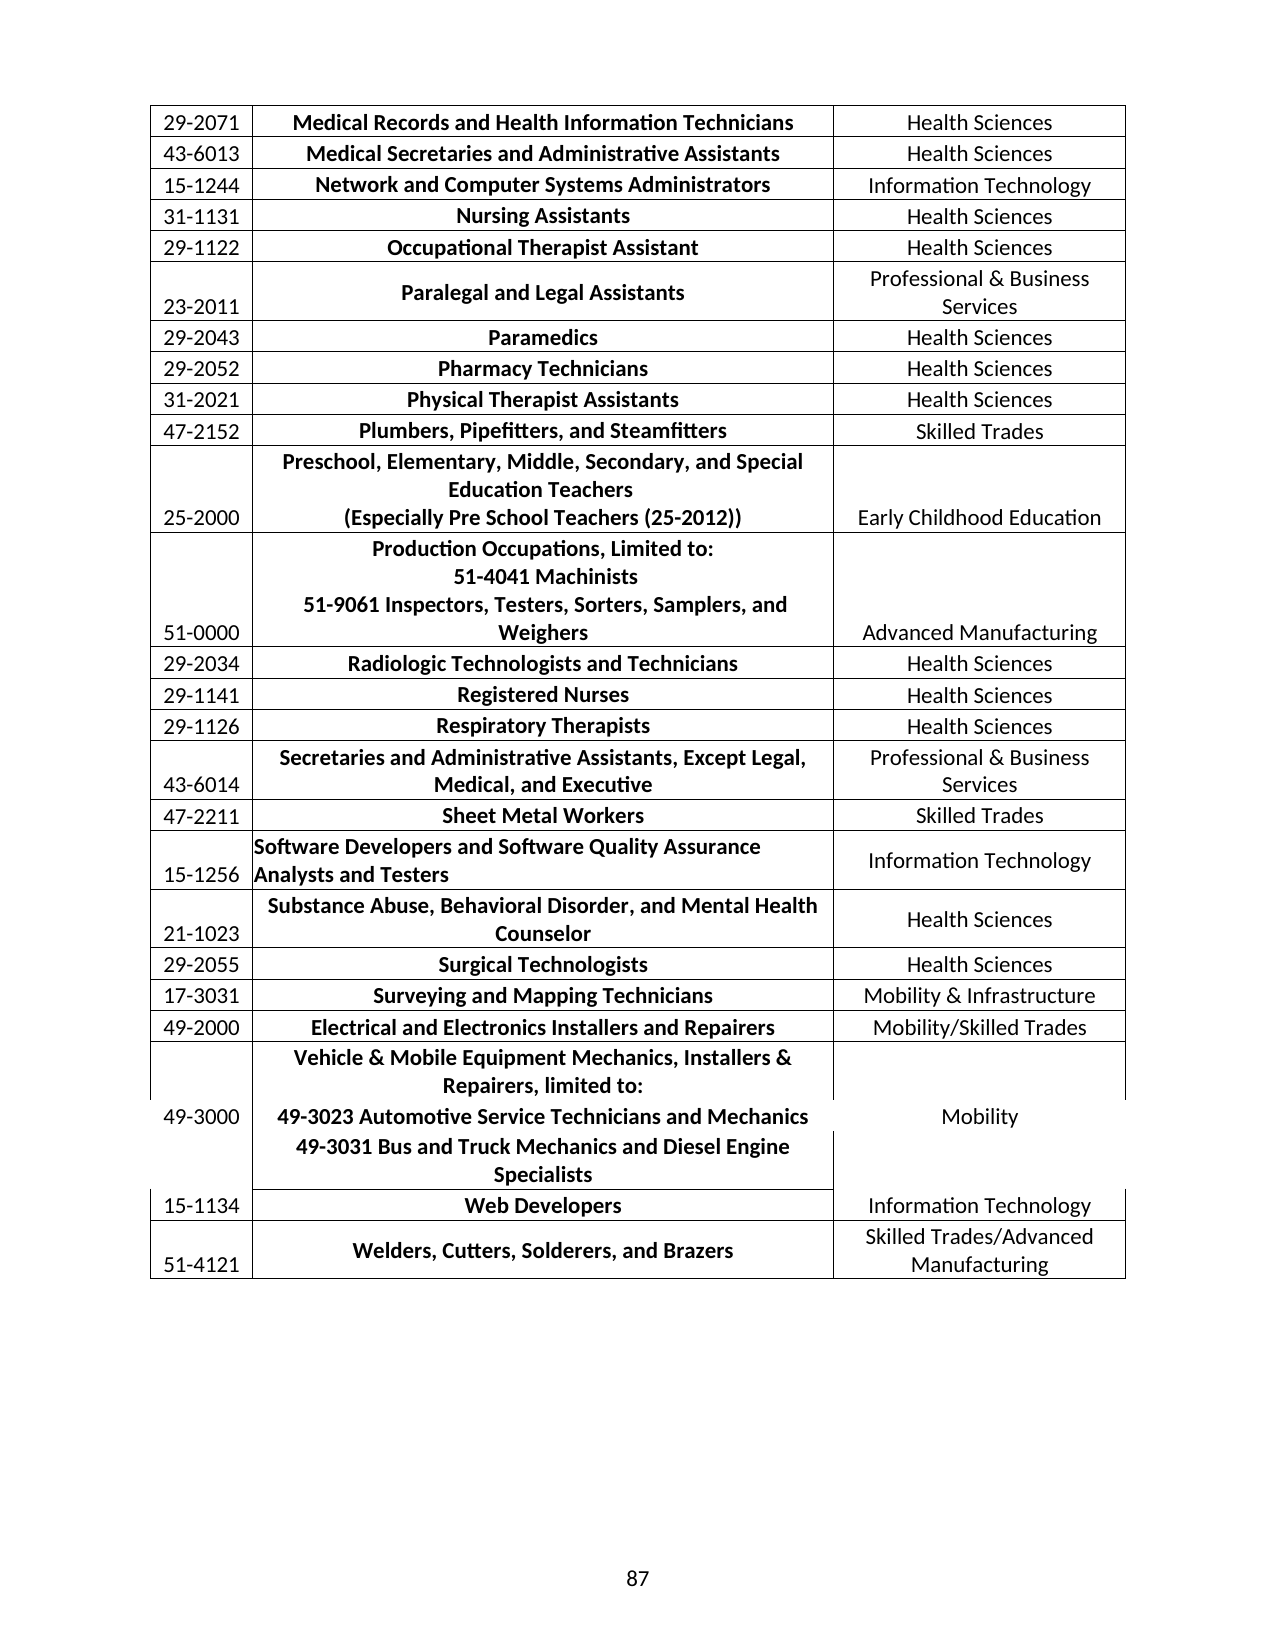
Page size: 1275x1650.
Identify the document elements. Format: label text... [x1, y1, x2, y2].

table_cell Preschool, Elementary, Middle, Secondary, and Special Education Teachers (Especially Pre School Teachers (25-2012)) [253, 446, 833, 532]
table_cell 31-2021 [151, 384, 252, 414]
table_cell Information Technology [834, 169, 1125, 199]
table_cell 43-6013 [151, 137, 252, 167]
table_cell Pharmacy Technicians [253, 352, 833, 382]
table_cell 43-6014 [151, 741, 252, 799]
table_cell 29-1141 [151, 679, 252, 709]
table_cell Network and Computer Systems Administrators [253, 169, 833, 199]
table_cell 49-2000 [151, 1011, 252, 1041]
table_cell 29-1122 [151, 231, 252, 261]
table_cell 17-3031 [151, 980, 252, 1010]
table_cell 51-0000 [151, 533, 252, 646]
table_cell Health Sciences [834, 231, 1125, 261]
table_cell Surgical Technologists [253, 948, 833, 978]
table_cell Professional & Business Services [834, 741, 1125, 799]
table_cell Sheet Metal Workers [253, 800, 833, 830]
table_cell 15-1256 [151, 831, 252, 888]
table_cell Health Sciences [834, 710, 1125, 740]
table_cell Welders, Cutters, Solderers, and Brazers [253, 1221, 833, 1278]
table_cell Information Technology [834, 831, 1125, 888]
table_cell Professional & Business Services [834, 262, 1125, 320]
table_cell Health Sciences [834, 200, 1125, 230]
table_cell 21-1023 [151, 890, 252, 947]
table_cell Respiratory Therapists [253, 710, 833, 740]
table_cell Surveying and Mapping Technicians [253, 980, 833, 1010]
table_cell Occupational Therapist Assistant [253, 231, 833, 261]
table_cell 29-2071 [151, 106, 252, 136]
table_cell 49-3031 Bus and Truck Mechanics and Diesel Engine Specialists [253, 1131, 833, 1188]
table_cell 15-1244 [151, 169, 252, 199]
table_cell 47-2211 [151, 800, 252, 830]
table_cell 29-2052 [151, 352, 252, 382]
table_cell Plumbers, Pipefitters, and Steamfitters [253, 415, 833, 445]
table_cell Physical Therapist Assistants [253, 384, 833, 414]
table_cell Radiologic Technologists and Technicians [253, 647, 833, 677]
table_cell Electrical and Electronics Installers and Repairers [253, 1011, 833, 1041]
table_cell Production Occupations, Limited to: 51-4041 Machinists 51-9061 Inspectors, Testers, Sorters, Samplers, and Weighers [253, 533, 833, 646]
table_cell Medical Records and Health Information Technicians [253, 106, 833, 136]
table_cell Skilled Trades [834, 415, 1125, 445]
table_cell Early Childhood Education [834, 446, 1125, 532]
table_cell Health Sciences [834, 948, 1125, 978]
table_cell Information Technology [834, 1189, 1125, 1220]
table_cell 49-3000 [151, 1042, 252, 1188]
table_cell Mobility [834, 1042, 1126, 1188]
table_cell Mobility/Skilled Trades [834, 1011, 1125, 1041]
table_cell Health Sciences [834, 321, 1125, 351]
table_cell Skilled Trades/Advanced Manufacturing [834, 1221, 1125, 1278]
table_cell Substance Abuse, Behavioral Disorder, and Mental Health Counselor [253, 890, 833, 947]
table_cell Medical Secretaries and Administrative Assistants [253, 137, 833, 167]
table_cell Health Sciences [834, 106, 1125, 136]
table_cell 29-2043 [151, 321, 252, 351]
table_cell 29-2034 [151, 647, 252, 677]
table_cell Vehicle & Mobile Equipment Mechanics, Installers & Repairers, limited to: [253, 1042, 833, 1099]
table_cell 23-2011 [151, 262, 252, 320]
table_cell Nursing Assistants [253, 200, 833, 230]
table_cell 49-3023 Automotive Service Technicians and Mechanics [253, 1100, 834, 1131]
table_cell Mobility & Infrastructure [834, 980, 1125, 1010]
table_cell Secretaries and Administrative Assistants, Except Legal, Medical, and Executive [253, 741, 833, 799]
table_cell Registered Nurses [253, 679, 833, 709]
table_cell Health Sciences [834, 384, 1125, 414]
table_cell Skilled Trades [834, 800, 1125, 830]
table_cell 15-1134 [151, 1189, 252, 1220]
table_cell Paralegal and Legal Assistants [253, 262, 833, 320]
table_cell Health Sciences [834, 890, 1125, 947]
table_cell Software Developers and Software Quality Assurance Analysts and Testers [253, 831, 833, 888]
table_cell 25-2000 [151, 446, 252, 532]
table_cell Health Sciences [834, 137, 1125, 167]
table_cell Paramedics [253, 321, 833, 351]
table_cell 47-2152 [151, 415, 252, 445]
table_cell Health Sciences [834, 647, 1125, 677]
table_cell Health Sciences [834, 352, 1125, 382]
table_cell Web Developers [253, 1190, 833, 1220]
table_cell Health Sciences [834, 679, 1125, 709]
table_cell 29-1126 [151, 710, 252, 740]
table_cell 31-1131 [151, 200, 252, 230]
table_cell Advanced Manufacturing [834, 533, 1125, 646]
table_cell 29-2055 [151, 948, 252, 978]
table_cell 51-4121 [151, 1221, 252, 1278]
